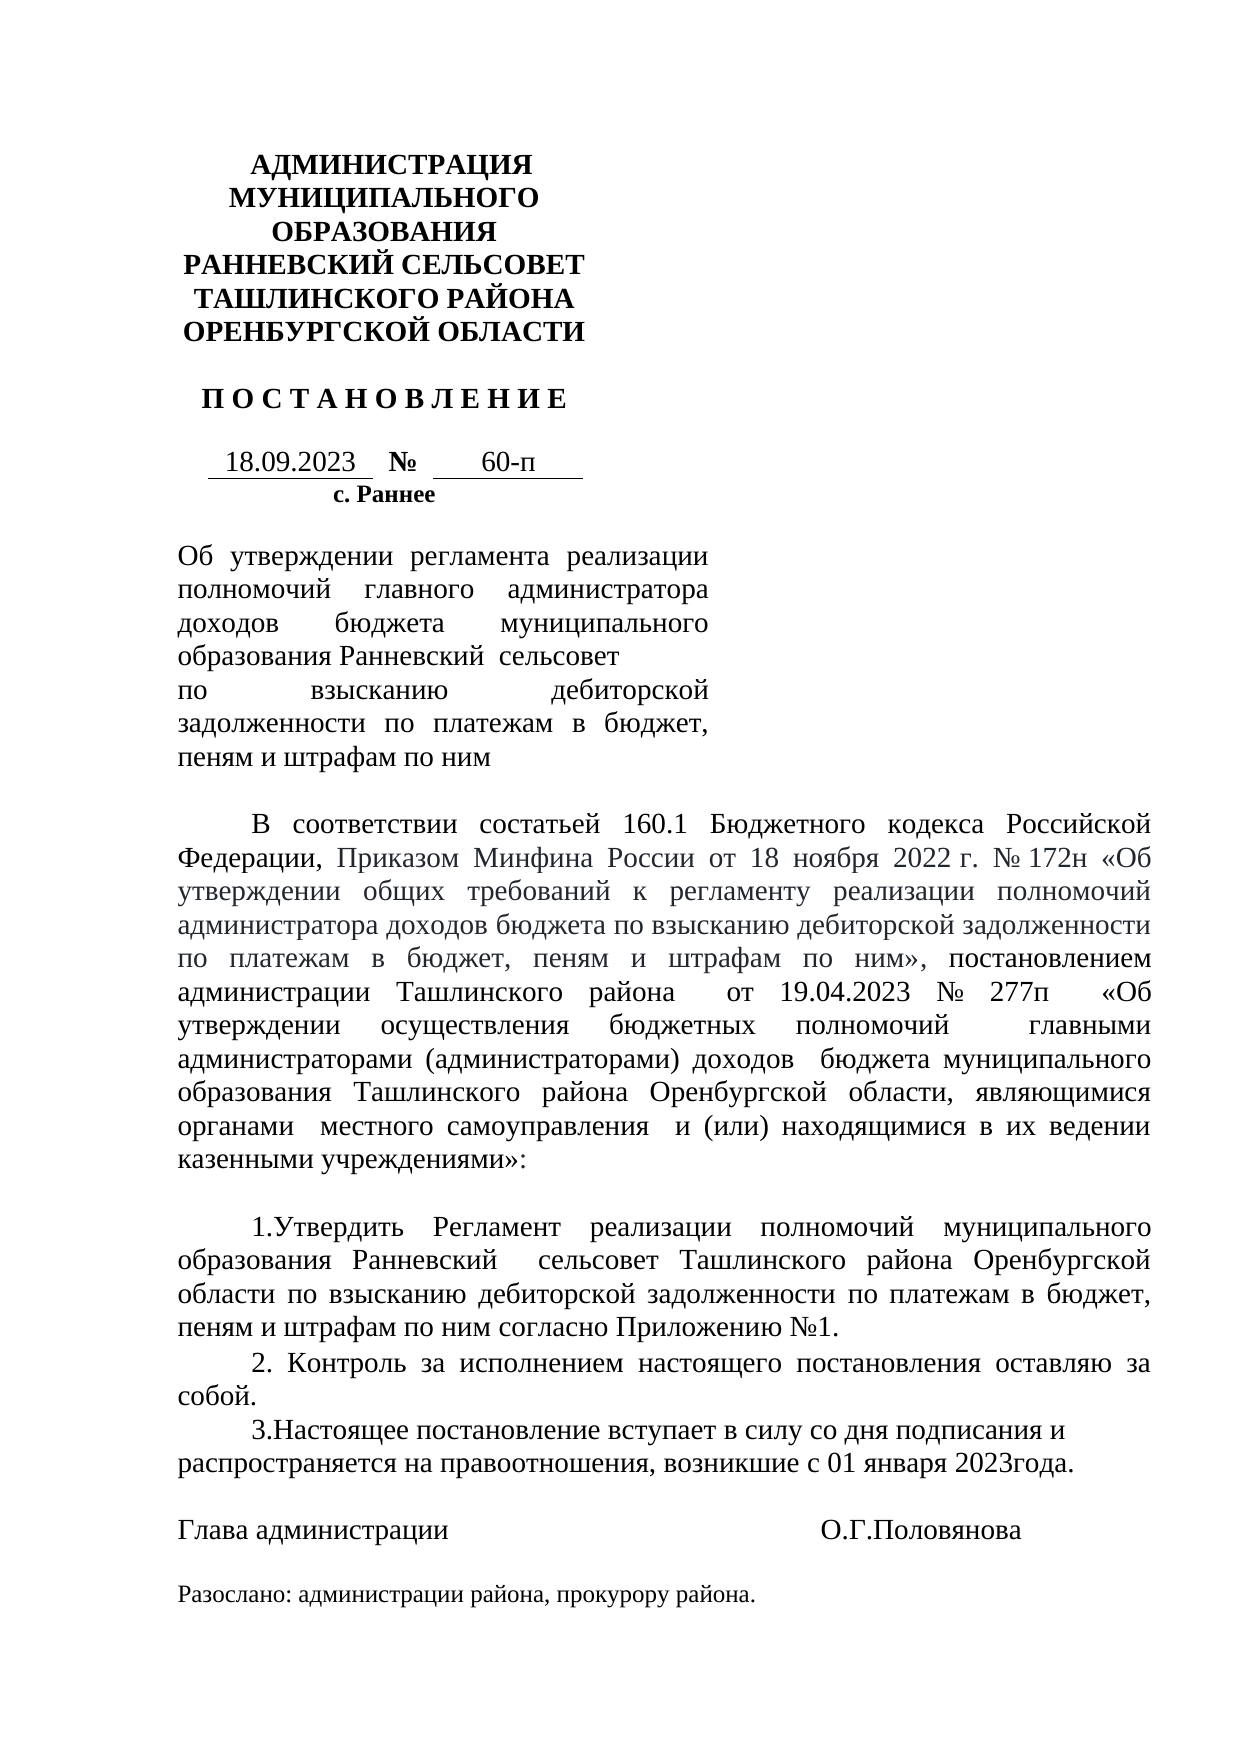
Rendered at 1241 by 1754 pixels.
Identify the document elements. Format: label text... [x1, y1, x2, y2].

text Глава администрации О.Г.Половянова [177, 1512, 1152, 1546]
text 2. Контроль за исполнением настоящего постановления оставляю за собой. [177, 1345, 1152, 1412]
text Разослано: администрации района, прокурору района. [177, 1579, 1152, 1608]
text В соответствии состатьей 160.1 Бюджетного кодекса Российской Федерации, Приказом Минфина России от 18 ноября 2022 г. № 172н «Об утверждении общих требований к регламенту реализации полномочий администратора доходов бюджета по взысканию дебиторской задолженности по платежам в бюджет, пеням и штрафам по ним», постановлением администрации Ташлинского района от 19.04.2023 № 277п «Об утверждении осуществления бюджетных полномочий главными администраторами (администраторами) доходов бюджета муниципального образования Ташлинского района Оренбургской области, являющимися органами местного самоуправления и (или) находящимися в их ведении казенными учреждениями»: [177, 940, 1152, 1175]
text по взысканию дебиторской задолженности по платежам в бюджет, пеням и штрафам по ним [177, 672, 709, 773]
text Об утверждении регламента реализации полномочий главного администратора доходов бюджета муниципального образования Ранневский сельсовет [177, 538, 709, 672]
table_cell № [373, 444, 433, 477]
text В соответствии состатьей 160.1 Бюджетного кодекса Российской Федерации, Приказом Минфина России от 18 ноября 2022 г. № 172н «Об утверждении общих требований к регламенту реализации полномочий администратора доходов бюджета по взысканию дебиторской задолженности по платежам в бюджет, пеням и штрафам по ним», постановлением администрации Ташлинского района от 19.04.2023 № 277п «Об утверждении осуществления бюджетных полномочий главными администраторами (администраторами) доходов бюджета муниципального образования Ташлинского района Оренбургской области, являющимися органами местного самоуправления и (или) находящимися в их ведении казенными учреждениями»: [177, 806, 1152, 873]
table_cell 60-п [433, 444, 583, 477]
table_cell 18.09.2023 [208, 444, 373, 477]
table_header АДМИНИСТРАЦИЯ МУНИЦИПАЛЬНОГО ОБРАЗОВАНИЯ РАННЕВСКИЙ СЕЛЬСОВЕТ ТАШЛИНСКОГО РАЙОНА ОРЕНБУРГСКОЙ ОБЛАСТИ П О С Т А Н О В Л Е Н И Е [170, 147, 598, 444]
text 3.Настоящее постановление вступает в силу со дня подписания и распространяется на правоотношения, возникшие с 01 января 2023года. [177, 1412, 1152, 1479]
table_cell с. Раннее [170, 478, 598, 514]
text 1.Утвердить Регламент реализации полномочий муниципального образования Ранневский сельсовет Ташлинского района Оренбургской области по взысканию дебиторской задолженности по платежам в бюджет, пеням и штрафам по ним согласно Приложению №1. [177, 1209, 1152, 1343]
